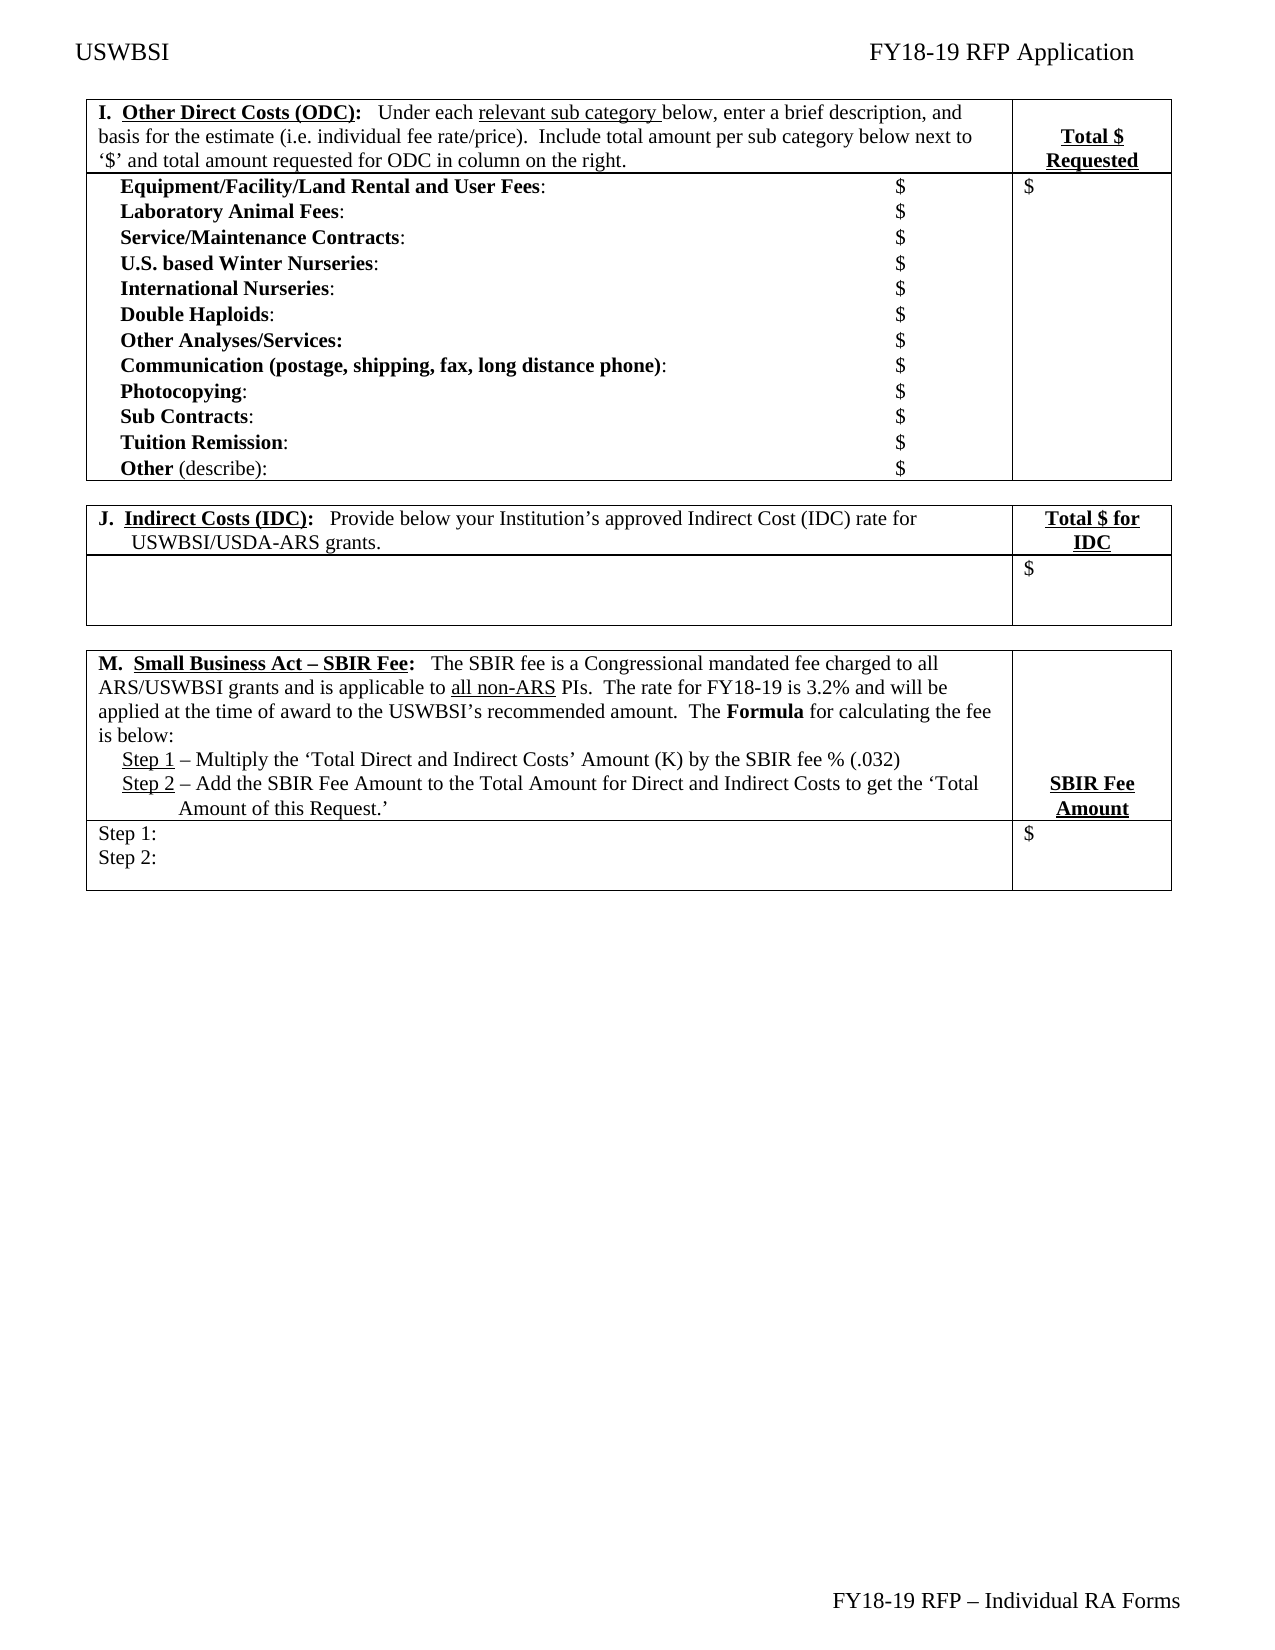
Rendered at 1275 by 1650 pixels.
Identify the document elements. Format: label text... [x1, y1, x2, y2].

table_cell International Nurseries: [87, 275, 884, 300]
table_cell $ [1013, 174, 1171, 480]
table_cell Photocopying: [87, 377, 884, 403]
table_header J. Indirect Costs (IDC): Provide below your Institution’s approved Indirect Cost (IDC) rate for USWBSI/USDA-ARS grants. [87, 506, 1012, 554]
table_cell $ [884, 454, 1012, 480]
table_cell Other (describe): [87, 454, 884, 480]
table_cell $ [884, 249, 1012, 275]
table_cell $ [1013, 556, 1171, 625]
table_cell $ [884, 275, 1012, 300]
table_cell Laboratory Animal Fees: [87, 198, 884, 223]
table_cell $ [884, 224, 1012, 249]
table_header SBIR Fee Amount [1013, 651, 1171, 819]
table_cell $ [884, 403, 1012, 428]
table_cell Equipment/Facility/Land Rental and User Fees: [87, 174, 884, 198]
table_cell Sub Contracts: [87, 403, 884, 428]
table_cell Tuition Remission: [87, 429, 884, 454]
table_cell Double Haploids: [87, 300, 884, 326]
table_cell $ [884, 326, 1012, 352]
table_cell $ [1013, 821, 1171, 890]
table_header Total $ for IDC [1013, 506, 1171, 554]
table_cell Other Analyses/Services: [87, 326, 884, 352]
table_cell [87, 556, 1012, 625]
table_cell $ [884, 377, 1012, 403]
table_header Total $ Requested [1013, 100, 1171, 172]
table_cell $ [884, 300, 1012, 326]
table_cell Communication (postage, shipping, fax, long distance phone): [87, 352, 884, 377]
table_cell $ [884, 174, 1012, 198]
table_cell $ [884, 198, 1012, 223]
table_header M. Small Business Act – SBIR Fee: The SBIR fee is a Congressional mandated fee charged to all ARS/USWBSI grants and is applicable to all non-ARS PIs. The rate for FY18-19 is 3.2% and will be applied at the time of award to the USWBSI’s recommended amount. The Formula for calculating the fee is below: Step 1 – Multiply the ‘Total Direct and Indirect Costs’ Amount (K) by the SBIR fee % (.032) Step 2 – Add the SBIR Fee Amount to the Total Amount for Direct and Indirect Costs to get the ‘Total Amount of this Request.’ [87, 651, 1012, 819]
table_cell U.S. based Winter Nurseries: [87, 249, 884, 275]
table_header I. Other Direct Costs (ODC): Under each relevant sub category below, enter a brief description, and basis for the estimate (i.e. individual fee rate/price). Include total amount per sub category below next to ‘$’ and total amount requested for ODC in column on the right. [87, 100, 1012, 172]
table_cell $ [884, 429, 1012, 454]
table_cell Step 1: Step 2: [87, 821, 1012, 890]
table_cell Service/Maintenance Contracts: [87, 224, 884, 249]
table_cell $ [884, 352, 1012, 377]
